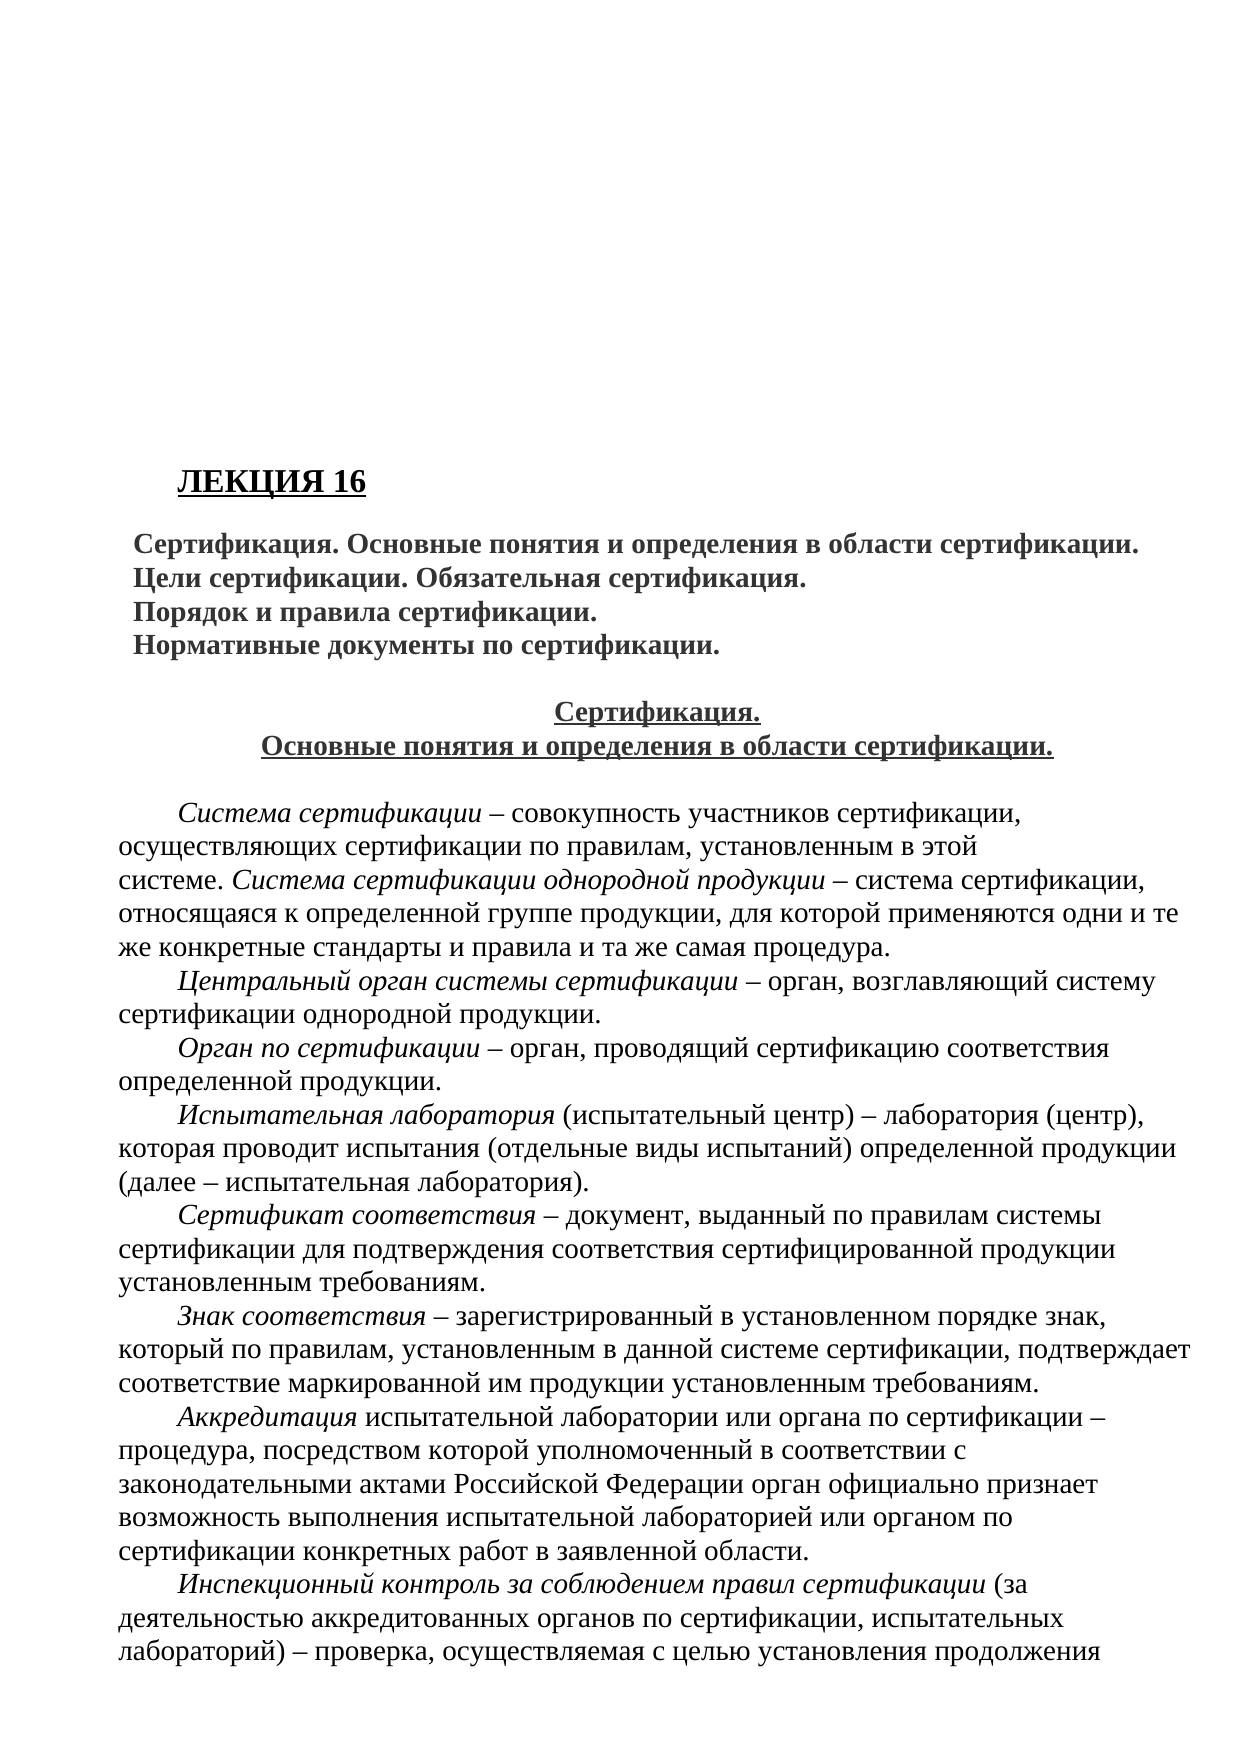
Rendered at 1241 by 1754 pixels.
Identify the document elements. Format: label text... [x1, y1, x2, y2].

text Сертификация. [133, 694, 1181, 728]
text Орган по сертификации – орган, проводящий сертификацию соответствия определенной продукции. [118, 1030, 1196, 1097]
text Сертификация. Основные понятия и определения в области сертификации. [133, 527, 1181, 560]
text Испытательная лаборатория (испытательный центр) – лаборатория (центр), которая проводит испытания (отдельные виды испытаний) определенной продукции (далее – испытательная лаборатория). [118, 1097, 1196, 1197]
text Порядок и правила сертификации. [133, 594, 1181, 627]
text Аккредитация испытательной лаборатории или органа по сертификации – процедура, посредством которой уполномоченный в соответствии с законодательными актами Российской Федерации орган официально признает возможность выполнения испытательной лабораторией или органом по сертификации конкретных работ в заявленной области. [118, 1399, 1196, 1566]
text Сертификат соответствия – документ, выданный по правилам системы сертификации для подтверждения соответствия сертифицированной продукции установленным требованиям. [118, 1197, 1196, 1298]
text Цели сертификации. Обязательная сертификация. [133, 560, 1181, 594]
text Знак соответствия – зарегистрированный в установленном порядке знак, который по правилам, установленным в данной системе сертификации, подтверждает соответствие маркированной им продукции установленным требованиям. [118, 1298, 1196, 1399]
text Система сертификации – совокупность участников сертификации, осуществляющих сертификации по правилам, установленным в этой системе. Система сертификации однородной продукции – система сертификации, относящаяся к определенной группе продукции, для которой применяются одни и те же конкретные стандарты и правила и та же самая процедура. [118, 795, 1196, 963]
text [118, 1566, 1196, 1667]
text Нормативные документы по сертификации. [133, 627, 1181, 661]
text Основные понятия и определения в области сертификации. [133, 728, 1181, 761]
text Центральный орган системы сертификации – орган, возглавляющий систему сертификации однородной продукции. [118, 963, 1196, 1030]
text ЛЕКЦИЯ 16 [177, 462, 1181, 500]
